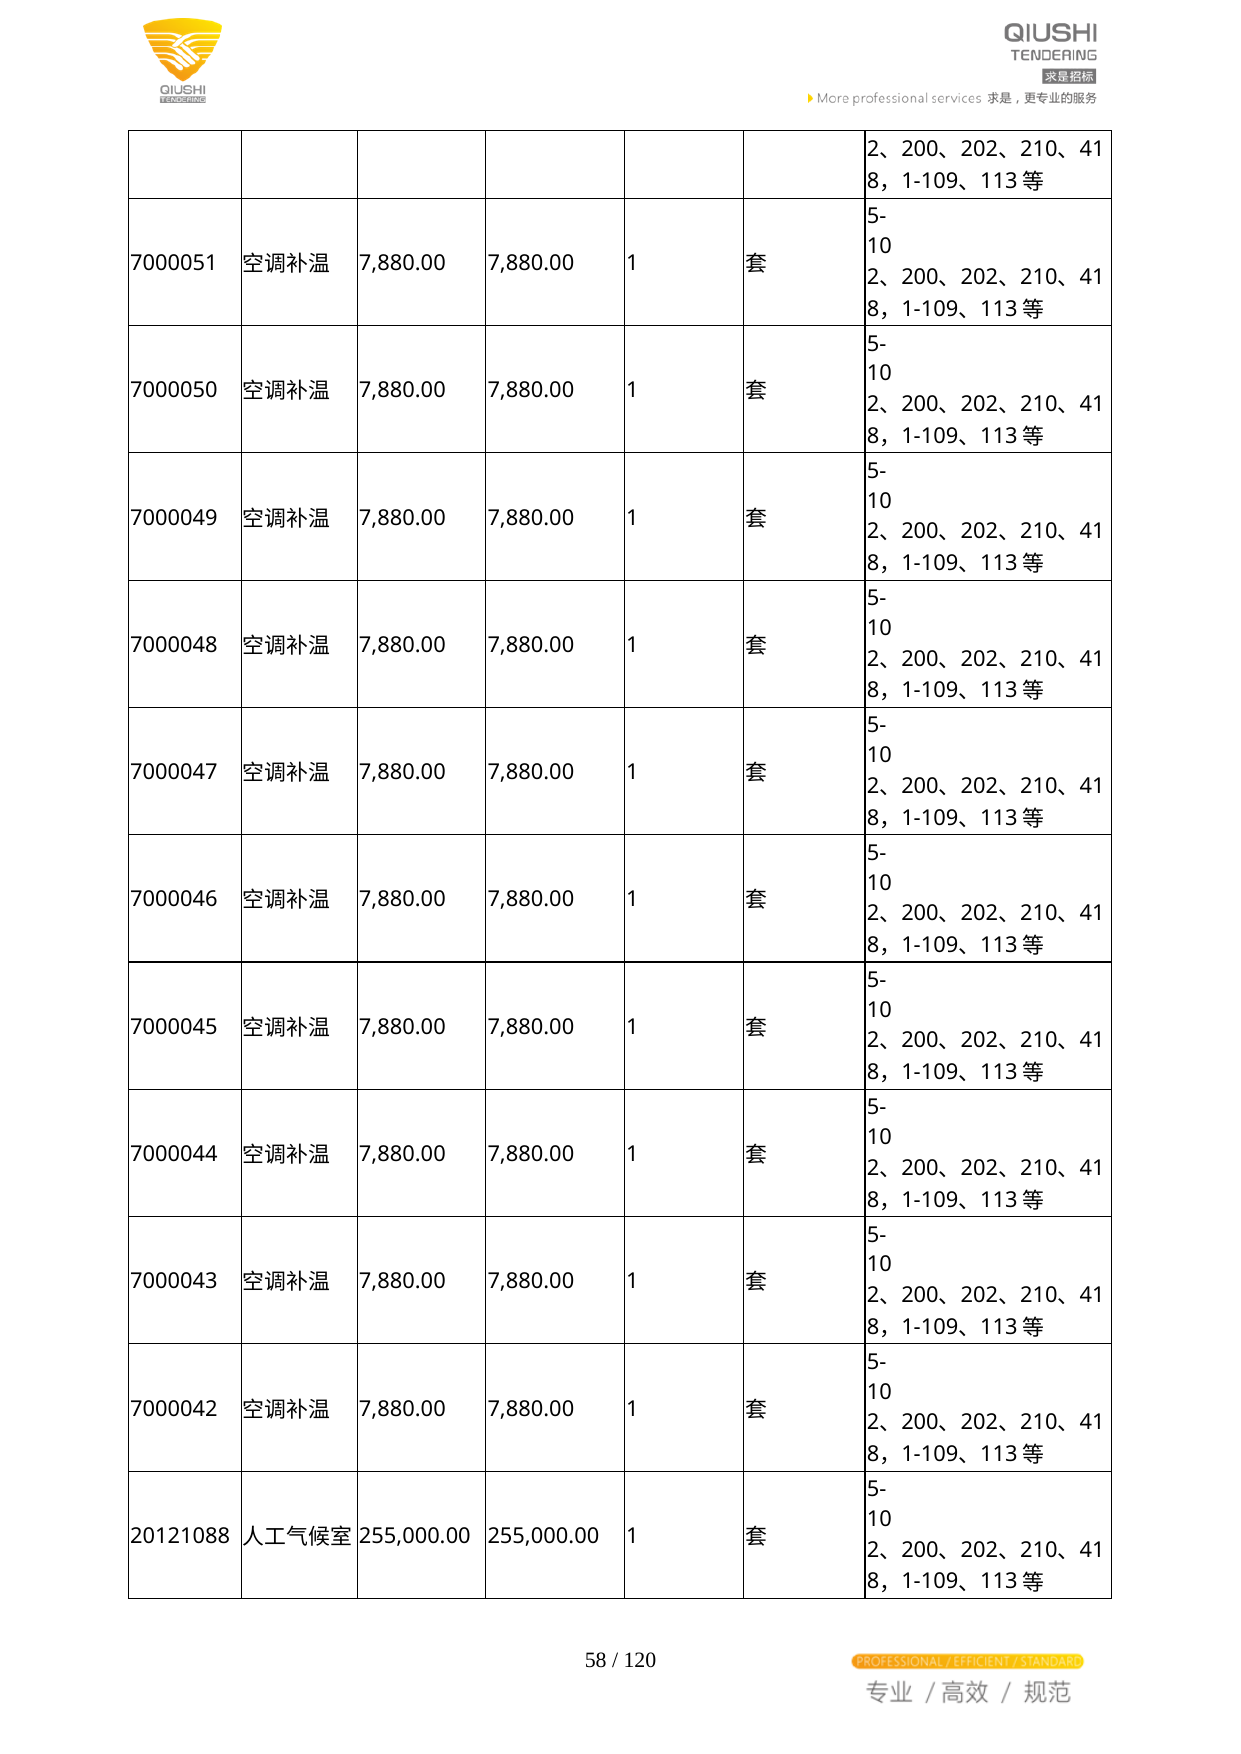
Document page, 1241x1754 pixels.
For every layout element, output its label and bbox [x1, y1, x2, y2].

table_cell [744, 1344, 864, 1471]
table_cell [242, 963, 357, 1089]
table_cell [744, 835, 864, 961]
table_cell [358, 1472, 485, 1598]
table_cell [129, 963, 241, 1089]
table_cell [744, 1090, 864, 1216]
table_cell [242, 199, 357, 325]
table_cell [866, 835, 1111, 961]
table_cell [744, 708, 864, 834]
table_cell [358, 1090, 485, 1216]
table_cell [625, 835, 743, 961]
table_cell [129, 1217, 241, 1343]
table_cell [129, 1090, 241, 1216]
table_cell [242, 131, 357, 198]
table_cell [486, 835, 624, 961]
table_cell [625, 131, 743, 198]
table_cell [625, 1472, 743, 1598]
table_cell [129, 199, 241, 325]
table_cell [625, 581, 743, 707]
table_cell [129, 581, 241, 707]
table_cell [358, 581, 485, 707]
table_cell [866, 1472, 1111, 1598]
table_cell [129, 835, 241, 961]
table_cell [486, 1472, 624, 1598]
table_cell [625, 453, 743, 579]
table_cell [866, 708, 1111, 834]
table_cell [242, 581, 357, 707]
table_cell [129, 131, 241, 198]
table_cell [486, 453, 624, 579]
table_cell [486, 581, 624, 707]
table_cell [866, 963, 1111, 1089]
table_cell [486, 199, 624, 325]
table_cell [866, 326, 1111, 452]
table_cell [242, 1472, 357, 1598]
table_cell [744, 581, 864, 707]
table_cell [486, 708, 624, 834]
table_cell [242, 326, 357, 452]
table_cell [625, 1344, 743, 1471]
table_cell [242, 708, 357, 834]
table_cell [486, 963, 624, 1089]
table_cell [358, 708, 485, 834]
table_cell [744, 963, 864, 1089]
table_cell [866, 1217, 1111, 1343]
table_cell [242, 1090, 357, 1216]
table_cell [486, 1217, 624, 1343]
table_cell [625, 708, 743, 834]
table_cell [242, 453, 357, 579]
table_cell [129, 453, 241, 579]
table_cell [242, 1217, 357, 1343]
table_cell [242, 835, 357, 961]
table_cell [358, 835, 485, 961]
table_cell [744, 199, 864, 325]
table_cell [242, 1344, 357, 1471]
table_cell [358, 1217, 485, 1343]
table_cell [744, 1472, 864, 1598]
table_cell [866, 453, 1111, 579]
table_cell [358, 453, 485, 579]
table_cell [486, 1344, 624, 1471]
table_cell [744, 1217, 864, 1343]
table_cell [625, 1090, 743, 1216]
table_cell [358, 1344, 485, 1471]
picture [129, 3, 1112, 117]
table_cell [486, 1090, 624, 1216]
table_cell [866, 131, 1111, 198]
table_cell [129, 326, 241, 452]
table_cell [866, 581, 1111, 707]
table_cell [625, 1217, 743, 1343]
picture [846, 1650, 1090, 1709]
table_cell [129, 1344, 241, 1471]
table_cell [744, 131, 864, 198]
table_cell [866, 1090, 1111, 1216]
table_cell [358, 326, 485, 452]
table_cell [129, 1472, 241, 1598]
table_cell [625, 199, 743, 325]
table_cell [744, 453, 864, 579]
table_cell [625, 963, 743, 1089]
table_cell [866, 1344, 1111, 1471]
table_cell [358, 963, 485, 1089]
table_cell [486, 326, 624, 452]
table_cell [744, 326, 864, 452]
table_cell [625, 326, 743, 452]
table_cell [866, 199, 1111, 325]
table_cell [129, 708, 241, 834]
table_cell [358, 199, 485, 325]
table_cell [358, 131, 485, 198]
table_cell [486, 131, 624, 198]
